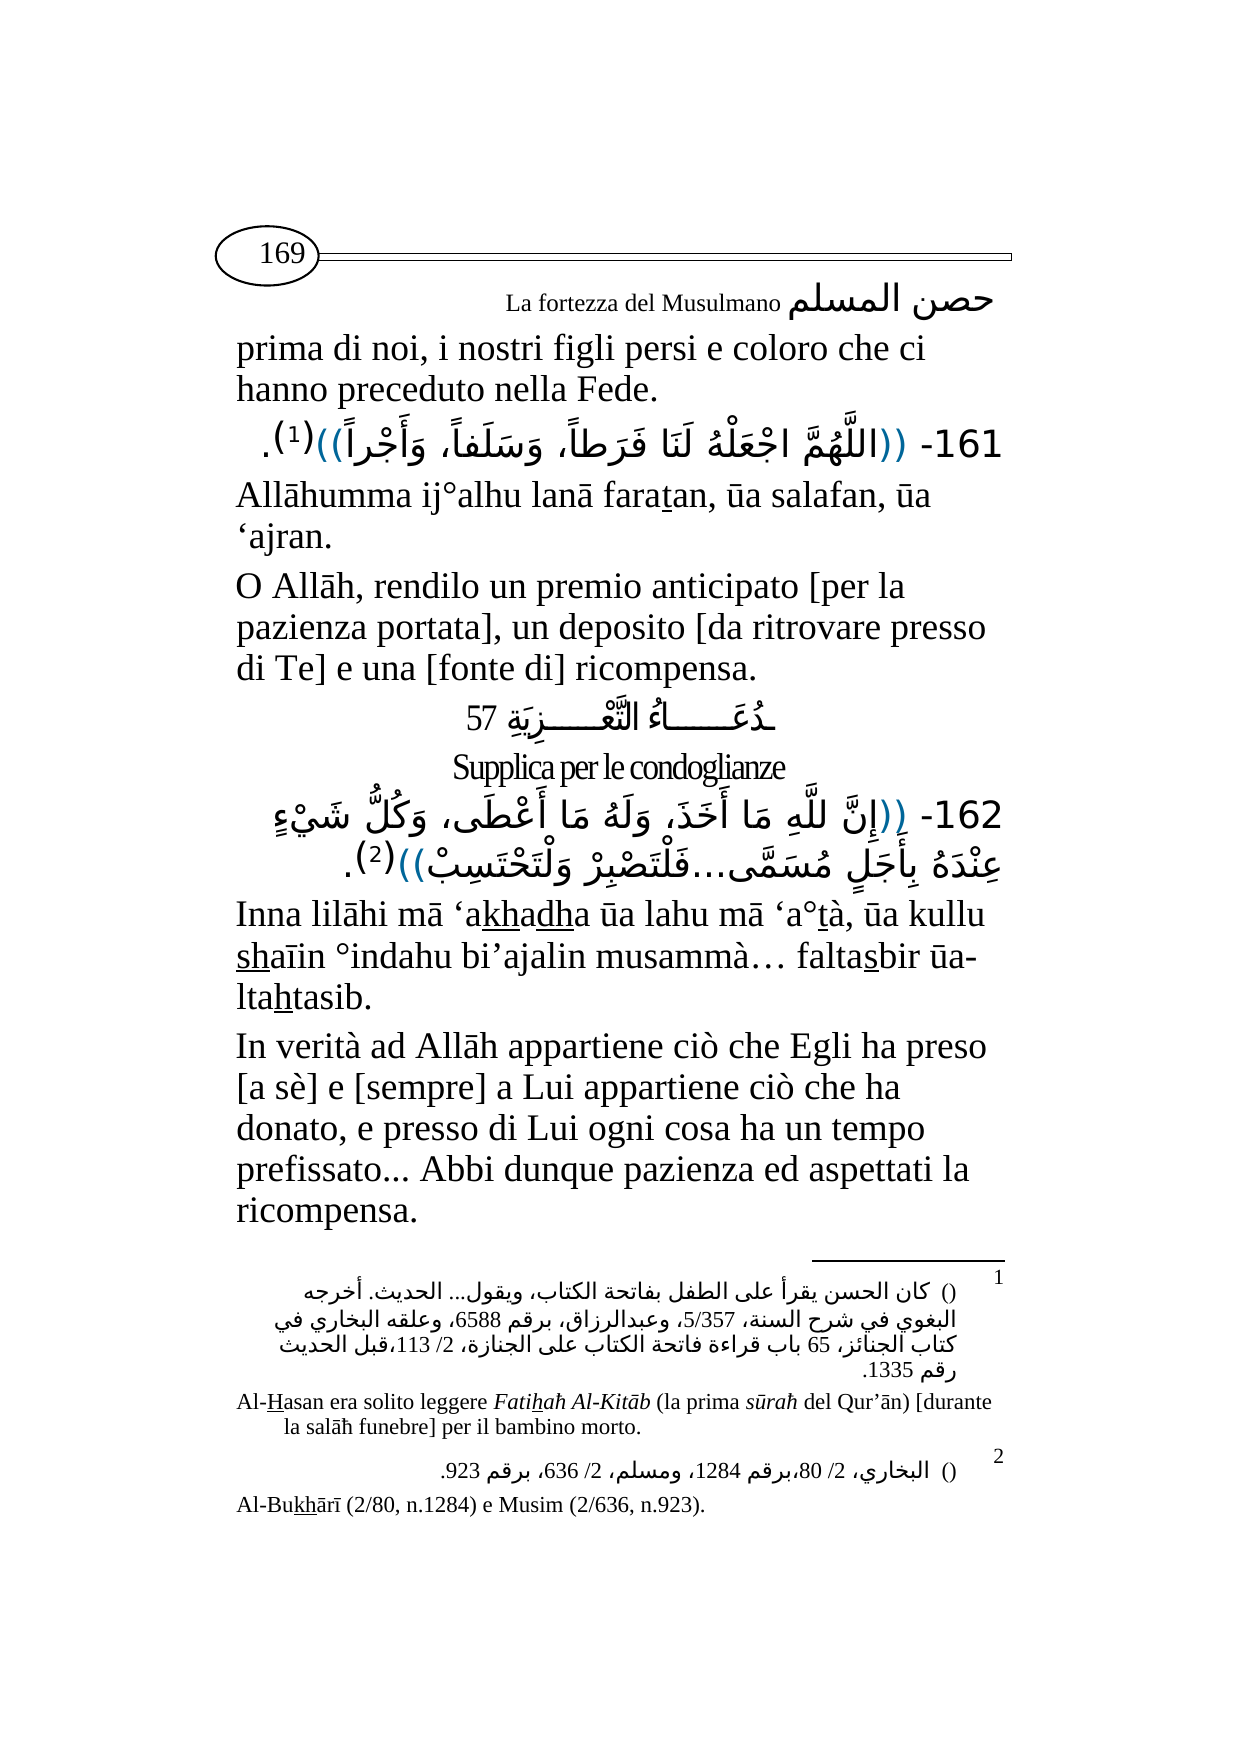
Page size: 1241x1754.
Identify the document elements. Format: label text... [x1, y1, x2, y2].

text Allāhumma ij°alhu lanā faratan, ūa salafan, ūa ‘ajran. [235, 475, 1004, 557]
text Inna lilāhi mā ‘akhadha ūa lahu mā ‘a°tà, ūa kullu shaīin °indahu bi’ajalin musammà… faltasbir ūa-ltahtasib. [235, 894, 1004, 1017]
text Supplica per le condoglianze [236, 747, 1004, 787]
text O Allāh, rendilo un premio anticipato [per la pazienza portata], un deposito [da ritrovare presso di Te] e una [fonte di] ricompensa. [235, 565, 1004, 688]
text 161- ((اللَّهُمَّ اجْعَلْهُ لَنَا فَرَطاً، وَسَلَفاً، وَأَجْراً))(). [236, 418, 1005, 467]
text In verità ad Allāh appartiene ciò che Egli ha preso [a sè] e [sempre] a Lui appartiene ciò che ha donato, e presso di Lui ogni cosa ha un tempo prefissato... Abbi dunque pazienza ed aspettati la ricompensa. [235, 1026, 1004, 1231]
text 162- ((إِنَّ للَّهِ مَا أَخَذَ، وَلَهُ مَا أَعْطَى، وَكُلُّ شَيْءٍ عِنْدَهُ بِأَجَلٍ مُسَمَّى...فَلْتَصْبِرْ وَلْتَحْتَسِبْ))(). [236, 796, 1005, 886]
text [235, 328, 1004, 410]
text 57 ـدُعَــــــــاءُ التَّعْـــــــزِيَةِ [236, 697, 1004, 738]
